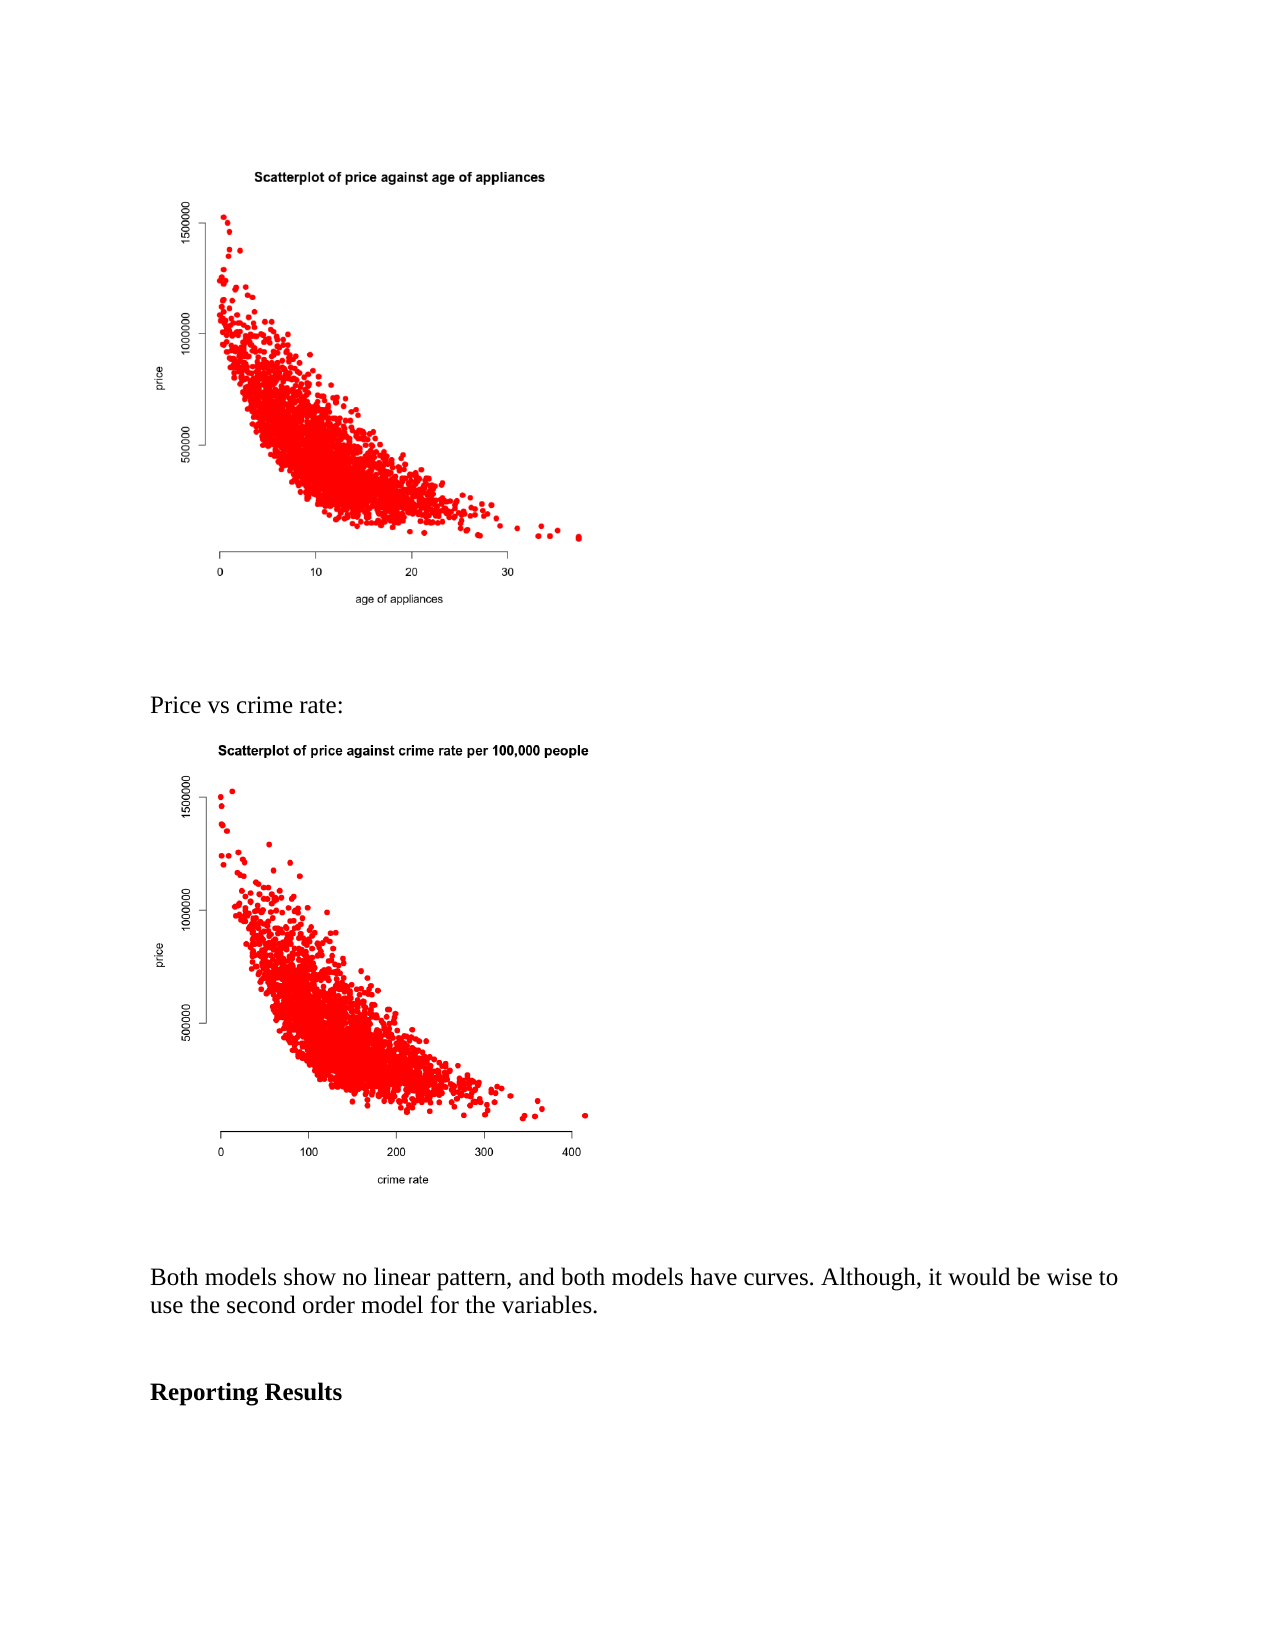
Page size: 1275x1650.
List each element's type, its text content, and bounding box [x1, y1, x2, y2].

subtitle Reporting Results [150, 1377, 1125, 1406]
text Both models show no linear pattern, and both models have curves. Although, it would be wise to use the second order model for the variables. [150, 1262, 1125, 1319]
picture [150, 150, 620, 620]
picture [150, 722, 628, 1201]
text Price vs crime rate: [150, 690, 1125, 719]
